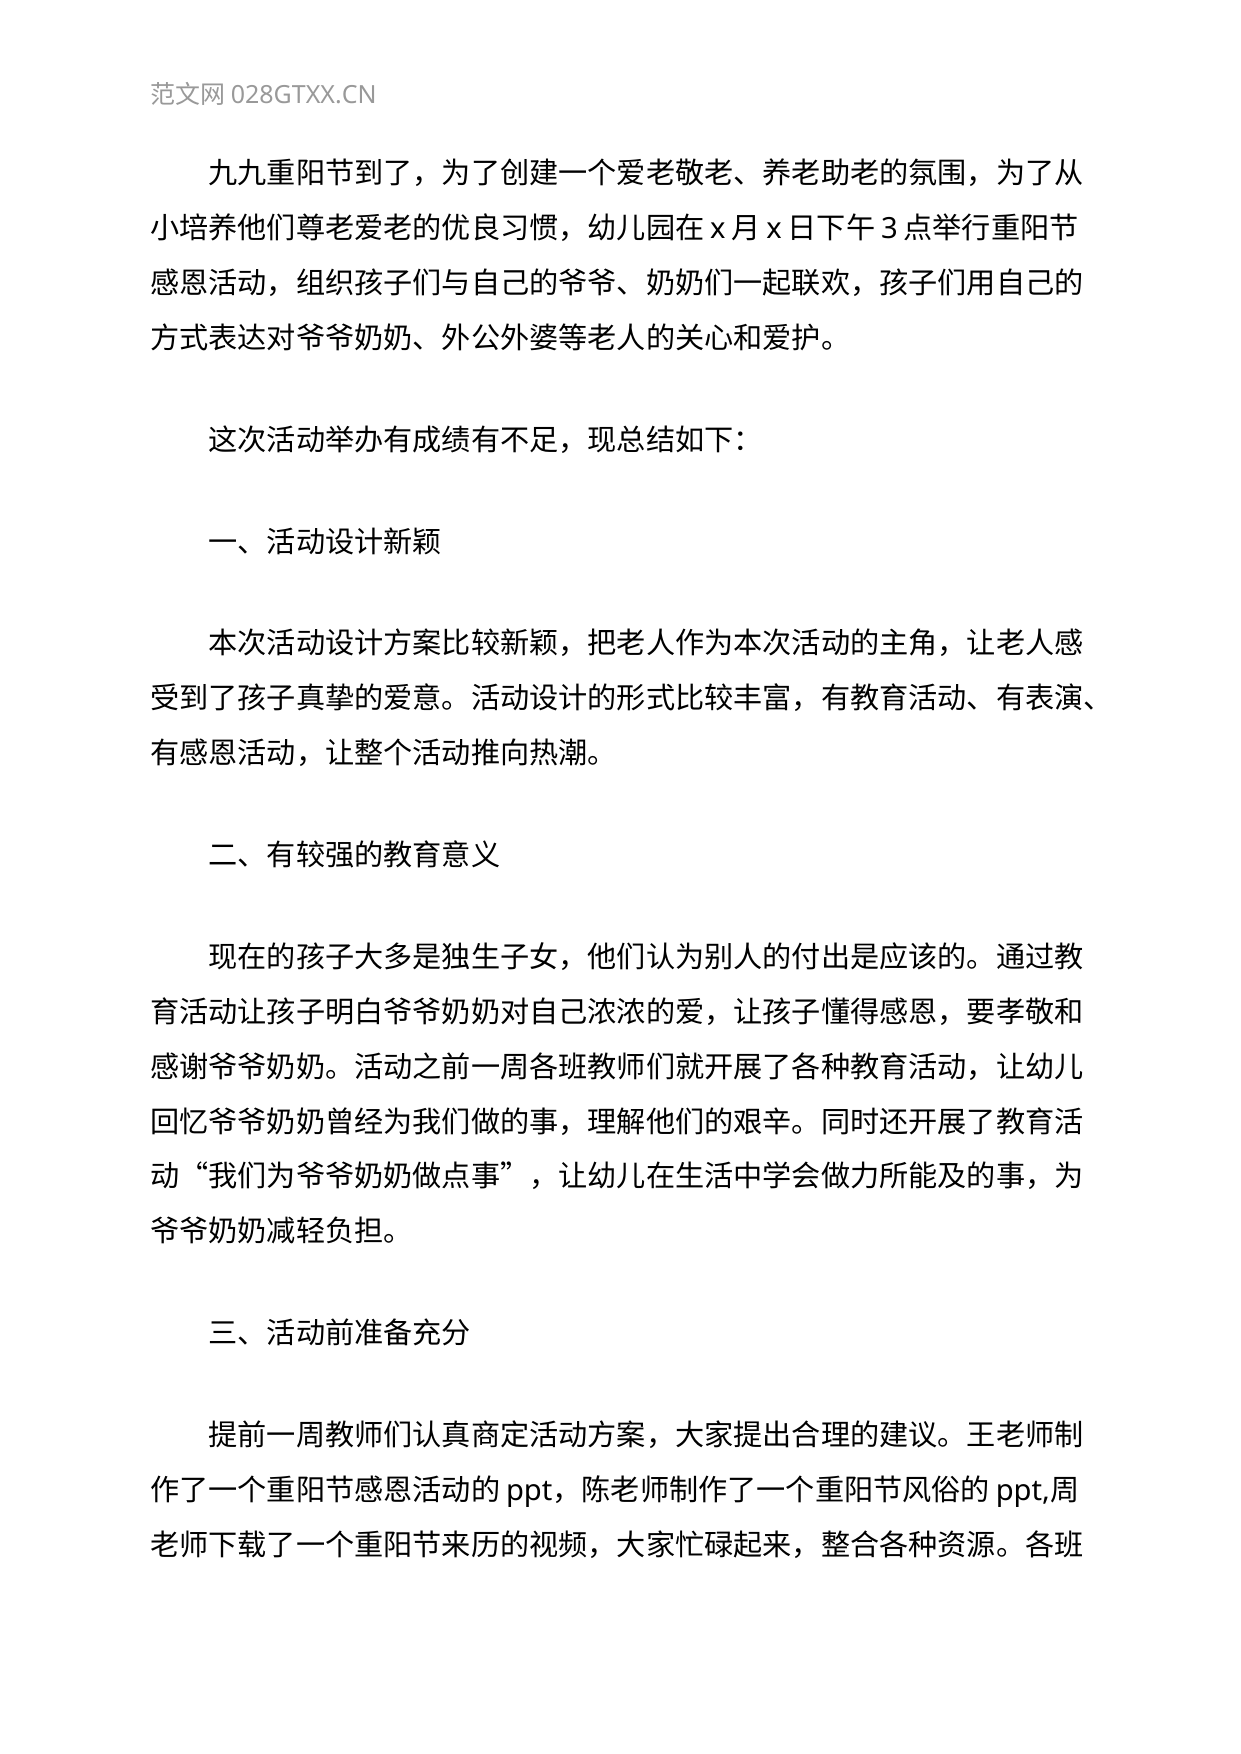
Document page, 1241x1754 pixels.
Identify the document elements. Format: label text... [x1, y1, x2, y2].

text 现在的孩子大多是独生子女，他们认为别人的付出是应该的。通过教育活动让孩子明白爷爷奶奶对自己浓浓的爱，让孩子懂得感恩，要孝敬和感谢爷爷奶奶。活动之前一周各班教师们就开展了各种教育活动，让幼儿回忆爷爷奶奶曾经为我们做的事，理解他们的艰辛。同时还开展了教育活动“我们为爷爷奶奶做点事”，让幼儿在生活中学会做力所能及的事，为爷爷奶奶减轻负担。 [150, 933, 1090, 1250]
text 一、活动设计新颖 [150, 518, 1090, 561]
text 这次活动举办有成绩有不足，现总结如下： [150, 417, 1090, 459]
text 九九重阳节到了，为了创建一个爱老敬老、养老助老的氛围，为了从小培养他们尊老爱老的优良习惯，幼儿园在x月x日下午3点举行重阳节感恩活动，组织孩子们与自己的爷爷、奶奶们一起联欢，孩子们用自己的方式表达对爷爷奶奶、外公外婆等老人的关心和爱护。 [150, 150, 1090, 357]
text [150, 1411, 1090, 1564]
text 本次活动设计方案比较新颖，把老人作为本次活动的主角，让老人感受到了孩子真挚的爱意。活动设计的形式比较丰富，有教育活动、有表演、有感恩活动，让整个活动推向热潮。 [150, 620, 1090, 772]
text 三、活动前准备充分 [150, 1310, 1090, 1352]
text 二、有较强的教育意义 [150, 832, 1090, 874]
